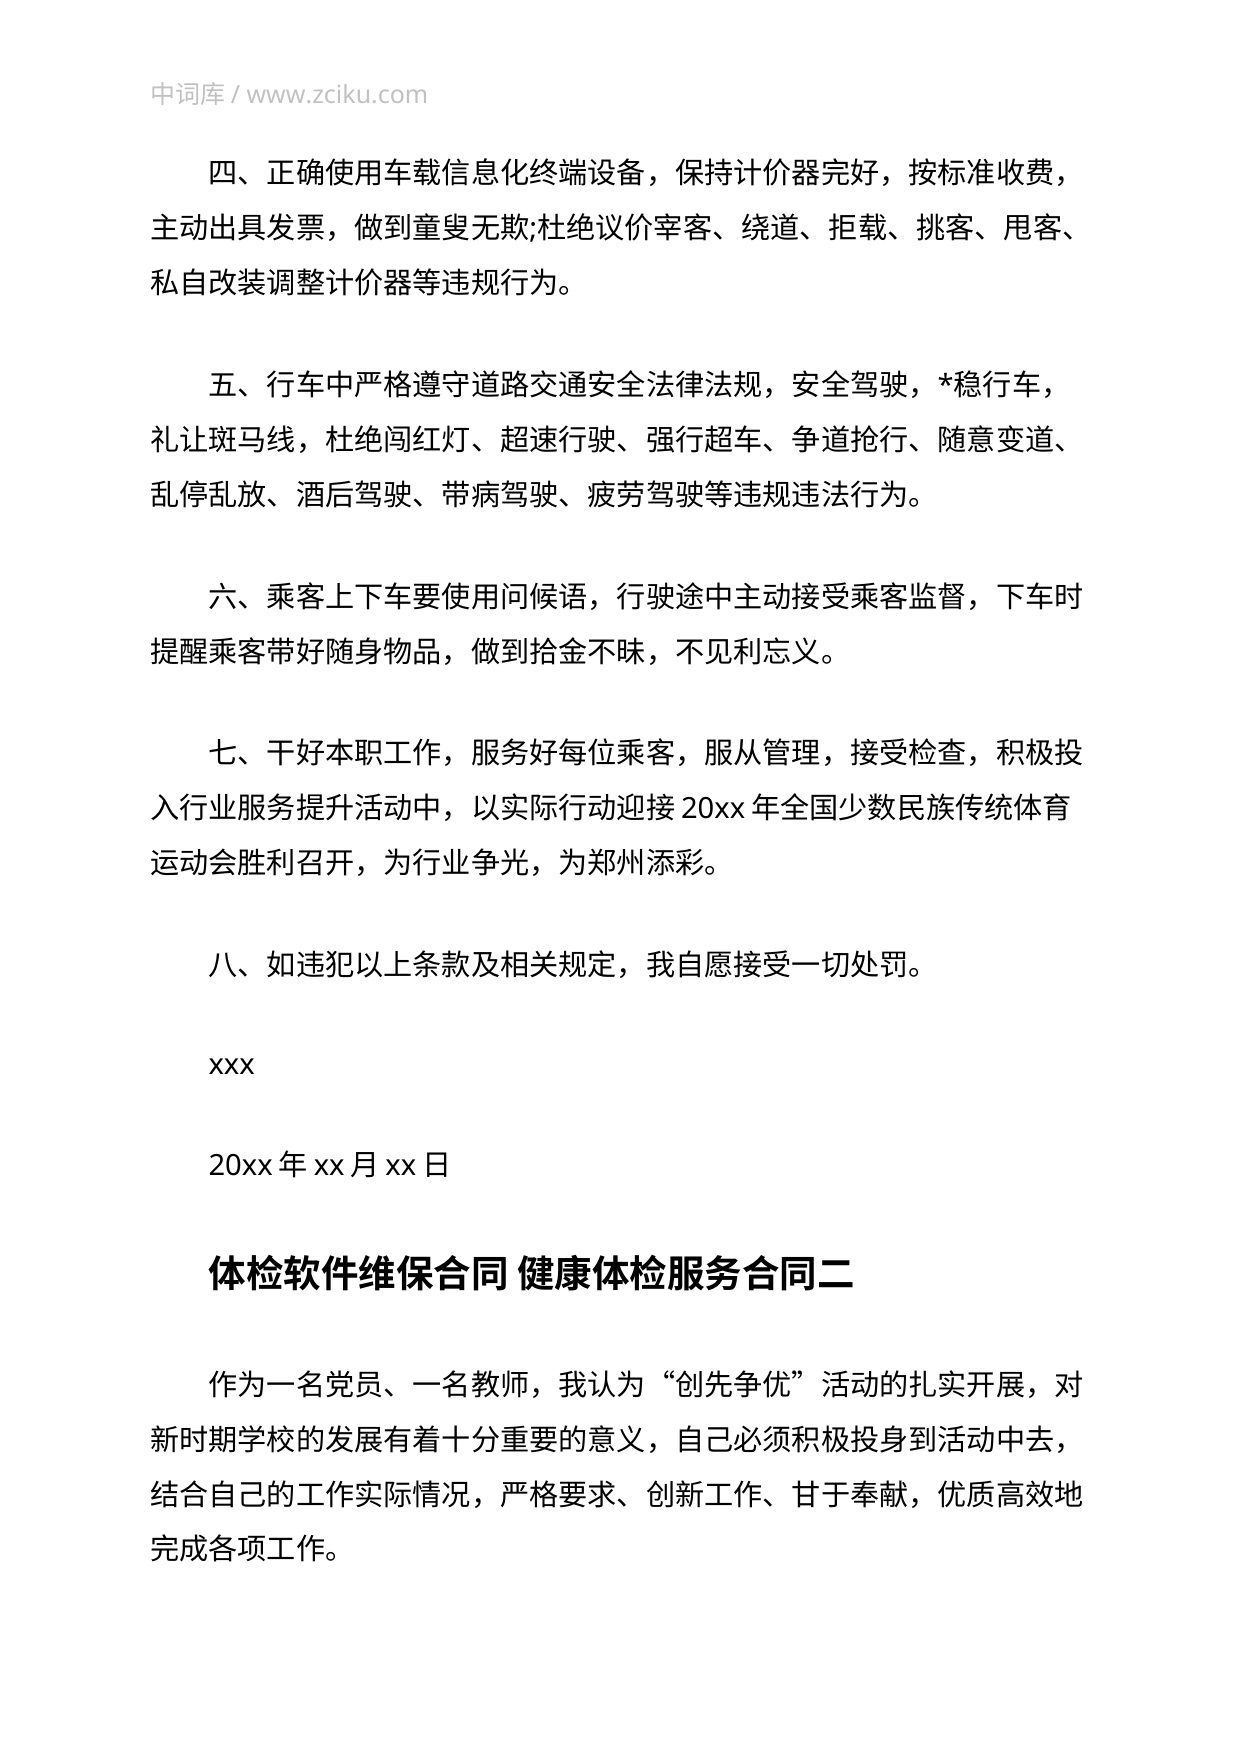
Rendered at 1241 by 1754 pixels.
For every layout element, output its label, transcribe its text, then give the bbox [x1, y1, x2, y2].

text xxx [150, 1043, 1090, 1083]
text 20xx年xx月xx日 [150, 1142, 1090, 1184]
text 八、如违犯以上条款及相关规定，我自愿接受一切处罚。 [150, 942, 1090, 984]
text 七、干好本职工作，服务好每位乘客，服从管理，接受检查，积极投入行业服务提升活动中，以实际行动迎接20xx年全国少数民族传统体育运动会胜利召开，为行业争光，为郑州添彩。 [150, 730, 1090, 882]
text 体检软件维保合同 健康体检服务合同二 [150, 1244, 1090, 1298]
text 作为一名党员、一名教师，我认为“创先争优”活动的扎实开展，对新时期学校的发展有着十分重要的意义，自己必须积极投身到活动中去，结合自己的工作实际情况，严格要求、创新工作、甘于奉献，优质高效地完成各项工作。 [150, 1361, 1090, 1568]
text 六、乘客上下车要使用问候语，行驶途中主动接受乘客监督，下车时提醒乘客带好随身物品，做到拾金不昧，不见利忘义。 [150, 573, 1090, 671]
text 四、正确使用车载信息化终端设备，保持计价器完好，按标准收费，主动出具发票，做到童叟无欺;杜绝议价宰客、绕道、拒载、挑客、甩客、私自改装调整计价器等违规行为。 [150, 150, 1090, 302]
text 五、行车中严格遵守道路交通安全法律法规，安全驾驶，*稳行车，礼让斑马线，杜绝闯红灯、超速行驶、强行超车、争道抢行、随意变道、乱停乱放、酒后驾驶、带病驾驶、疲劳驾驶等违规违法行为。 [150, 362, 1090, 514]
